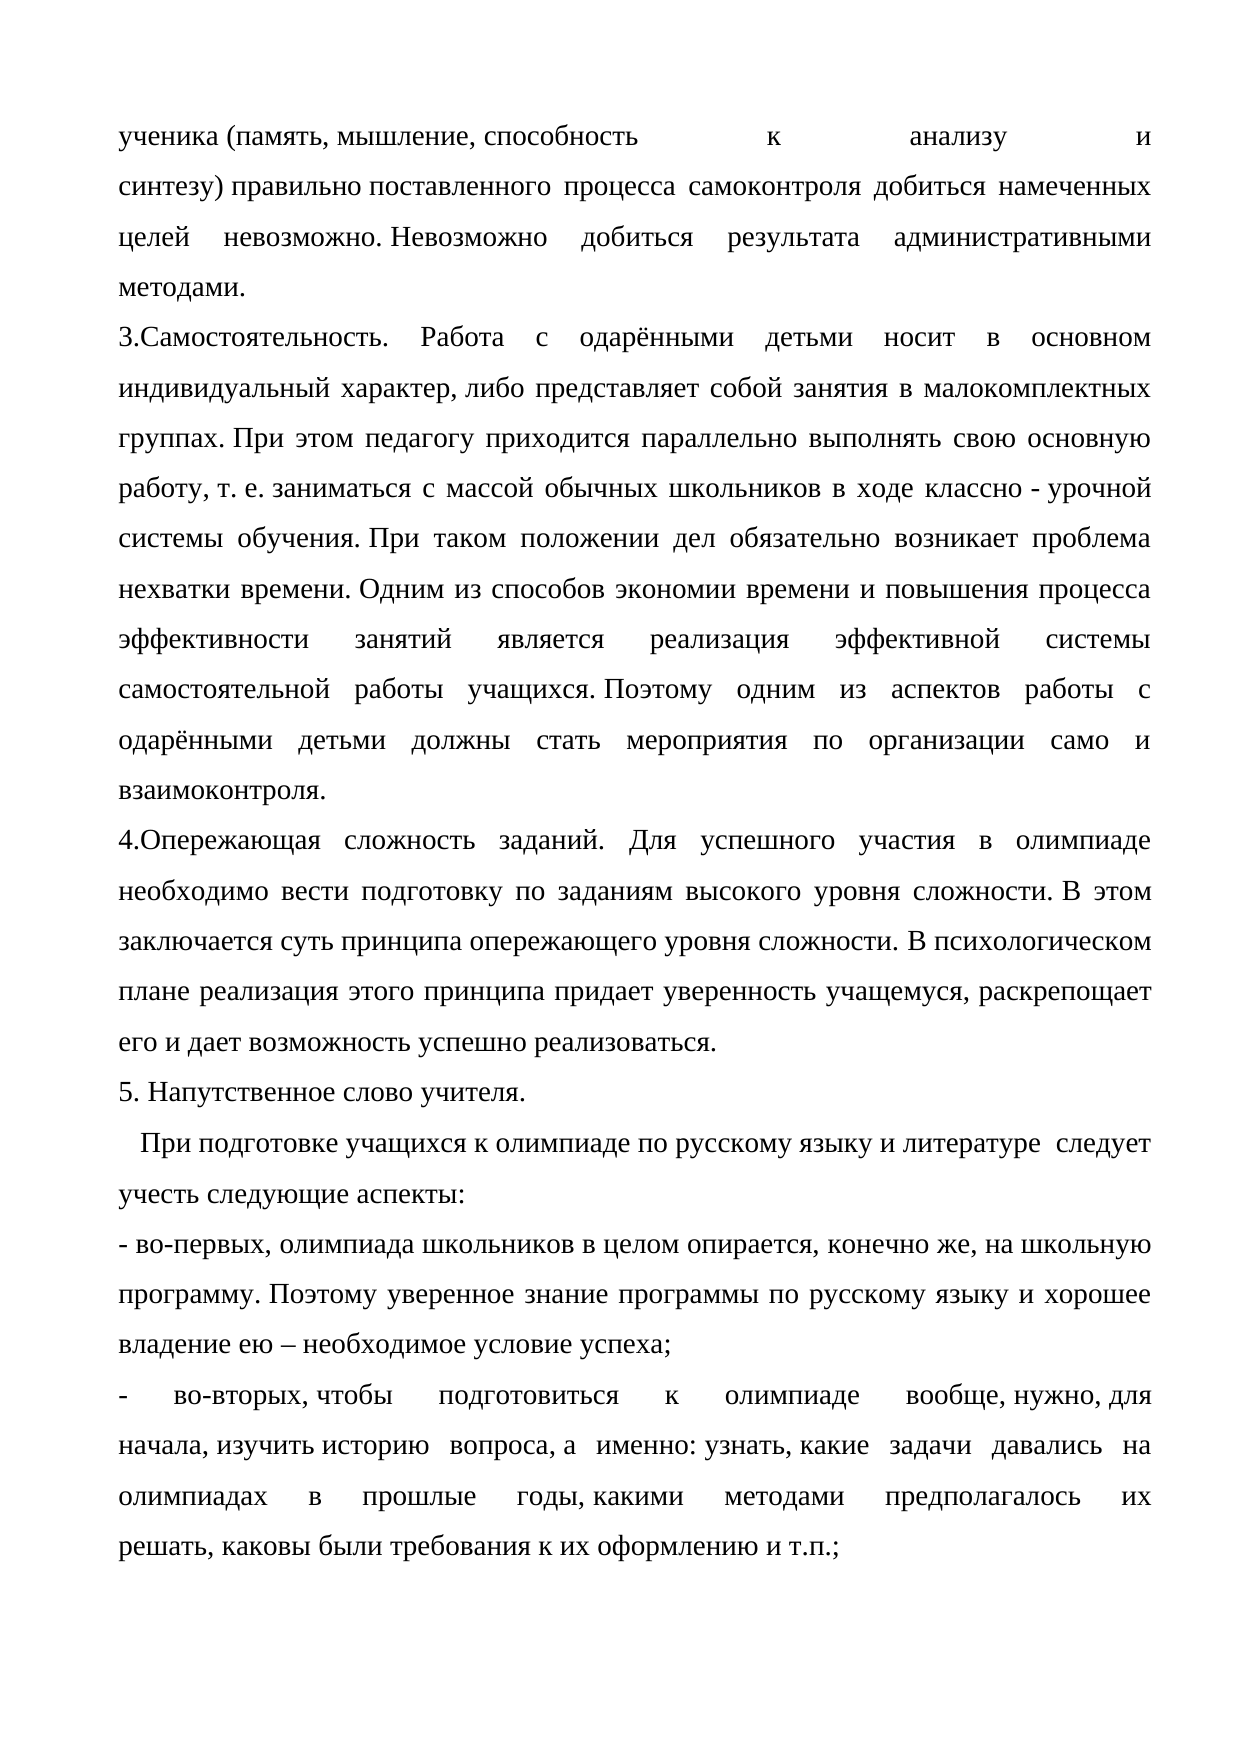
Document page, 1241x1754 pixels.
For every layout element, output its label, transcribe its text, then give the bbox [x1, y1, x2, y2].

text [118, 118, 1152, 303]
text При подготовке учащихся к олимпиаде по русскому языку и литературе следует учесть следующие аспекты: [118, 1125, 1152, 1209]
text 3.Самостоятельность. Работа с одарёнными детьми носит в основном индивидуальный характер, либо представляет собой занятия в малокомплектных группах. При этом педагогу приходится параллельно выполнять свою основную работу, т. е. заниматься с массой обычных школьников в ходе классно - урочной системы обучения. При таком положении дел обязательно возникает проблема нехватки времени. Одним из способов экономии времени и повышения процесса эффективности занятий является реализация эффективной системы самостоятельной работы учащихся. Поэтому одним из аспектов работы с одарёнными детьми должны стать мероприятия по организации само и взаимоконтроля. [118, 319, 1152, 806]
text 5. Напутственное слово учителя. [118, 1074, 1152, 1108]
text - во-первых, олимпиада школьников в целом опирается, конечно же, на школьную программу. Поэтому уверенное знание программы по русскому языку и хорошее владение ею – необходимое условие успеха; [118, 1226, 1152, 1360]
text - во-вторых, чтобы подготовиться к олимпиаде вообще, нужно, для начала, изучить историю вопроса, а именно: узнать, какие задачи давались на олимпиадах в прошлые годы, какими методами предполагалось их решать, каковы были требования к их оформлению и т.п.; [118, 1377, 1152, 1561]
text 4.Опережающая сложность заданий. Для успешного участия в олимпиаде необходимо вести подготовку по заданиям высокого уровня сложности. В этом заключается суть принципа опережающего уровня сложности. В психологическом плане реализация этого принципа придает уверенность учащемуся, раскрепощает его и дает возможность успешно реализоваться. [118, 822, 1152, 1057]
